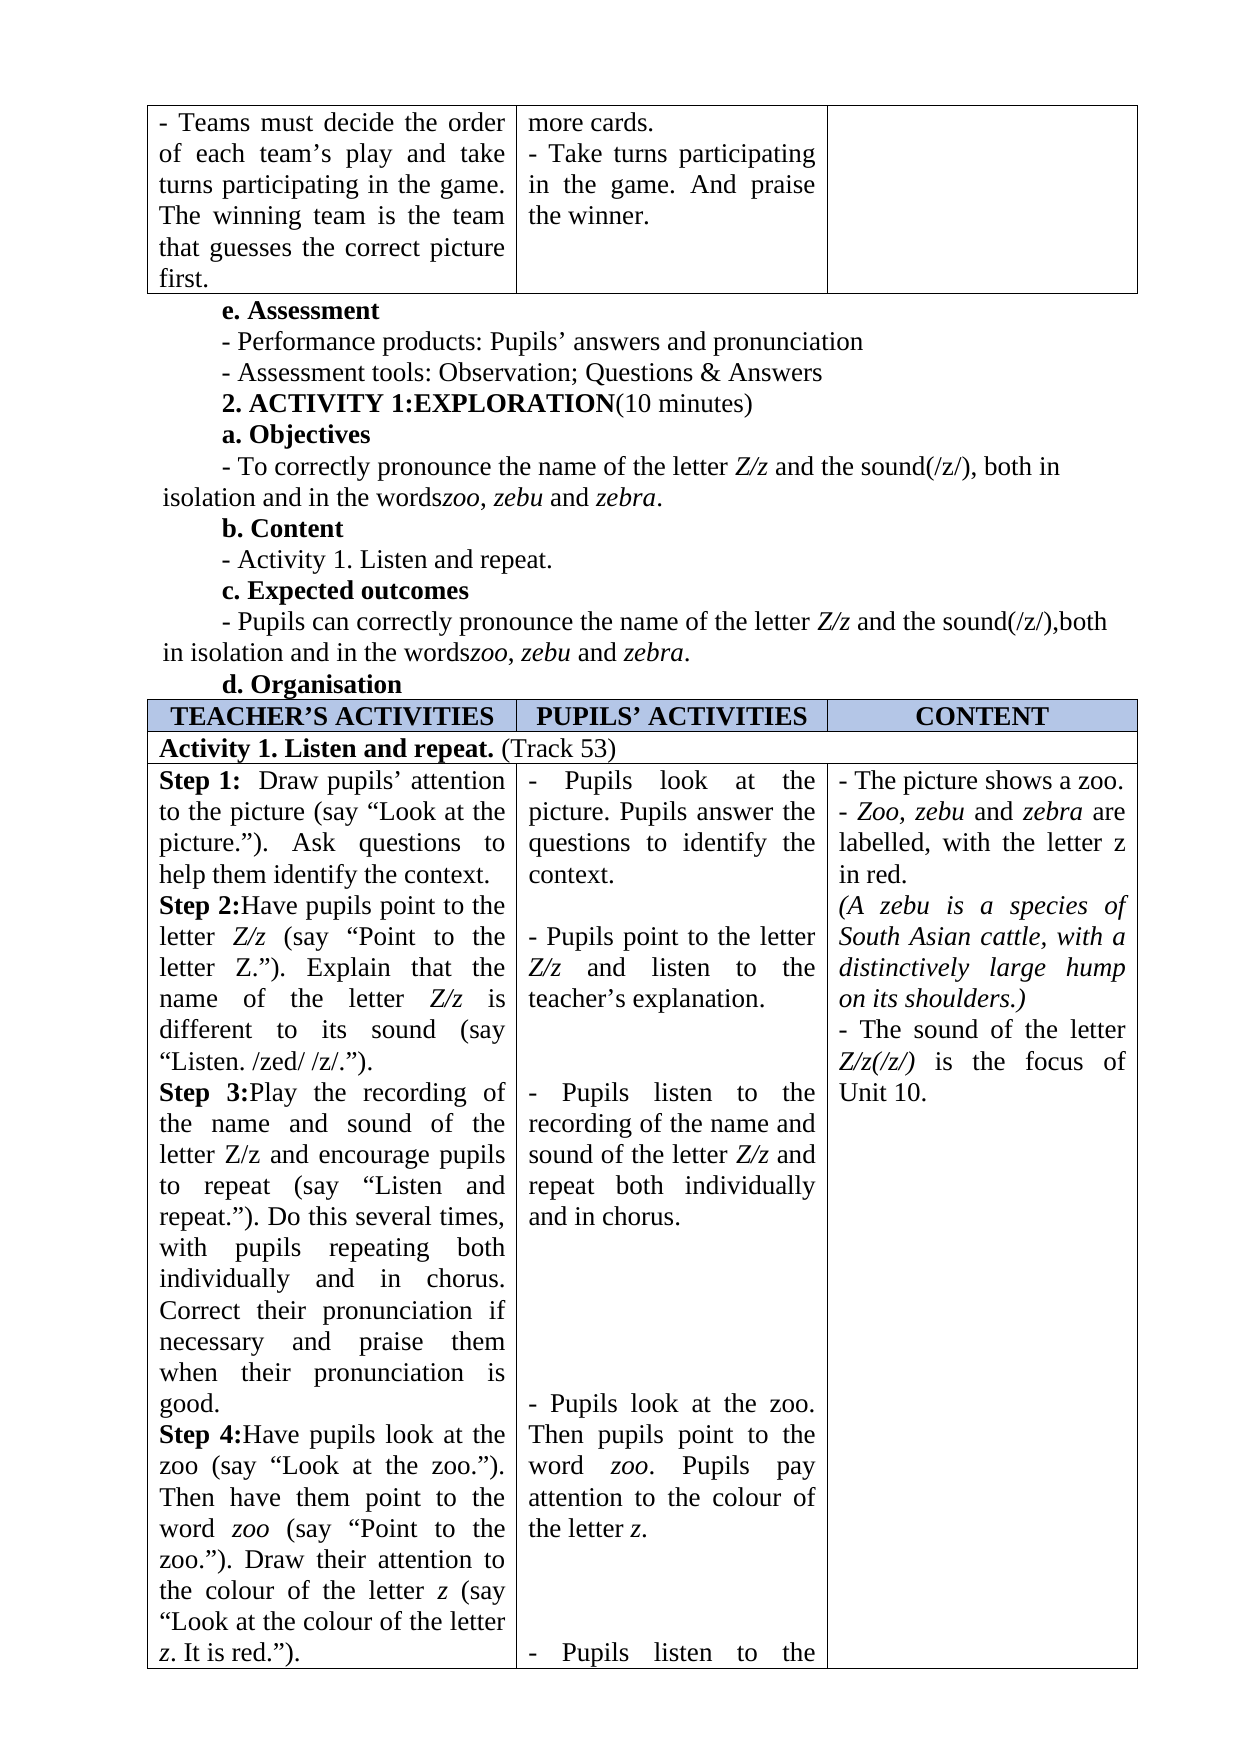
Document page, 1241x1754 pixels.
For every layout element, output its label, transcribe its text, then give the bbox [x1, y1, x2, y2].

text - To correctly pronounce the name of the letter Z/z and the sound(/z/), both in isolation and in the wordszoo, zebu and zebra. [162, 450, 1122, 512]
table_header TEACHER’S ACTIVITIES [148, 700, 516, 731]
table_header PUPILS’ ACTIVITIES [517, 700, 827, 731]
text - Assessment tools: Observation; Questions & Answers [163, 356, 1122, 387]
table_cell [828, 106, 1137, 293]
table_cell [148, 764, 516, 1667]
text - Activity 1. Listen and repeat. [163, 543, 1122, 574]
text - Pupils can correctly pronounce the name of the letter Z/z and the sound(/z/),both in isolation and in the wordszoo, zebu and zebra. [162, 605, 1122, 668]
table_header CONTENT [828, 700, 1137, 731]
text - Performance products: Pupils’ answers and pronunciation [163, 325, 1122, 356]
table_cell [517, 764, 827, 1667]
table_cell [148, 106, 516, 293]
text d. Organisation [162, 668, 1122, 699]
table_cell Activity 1. Listen and repeat. (Track 53) [148, 732, 1137, 763]
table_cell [828, 764, 1137, 1667]
text 2. ACTIVITY 1:EXPLORATION(10 minutes) [163, 387, 1122, 418]
text c. Expected outcomes [163, 574, 1122, 605]
text e. Assessment [162, 294, 1122, 325]
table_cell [517, 106, 827, 293]
text a. Objectives [163, 418, 1122, 450]
text b. Content [163, 512, 1122, 543]
